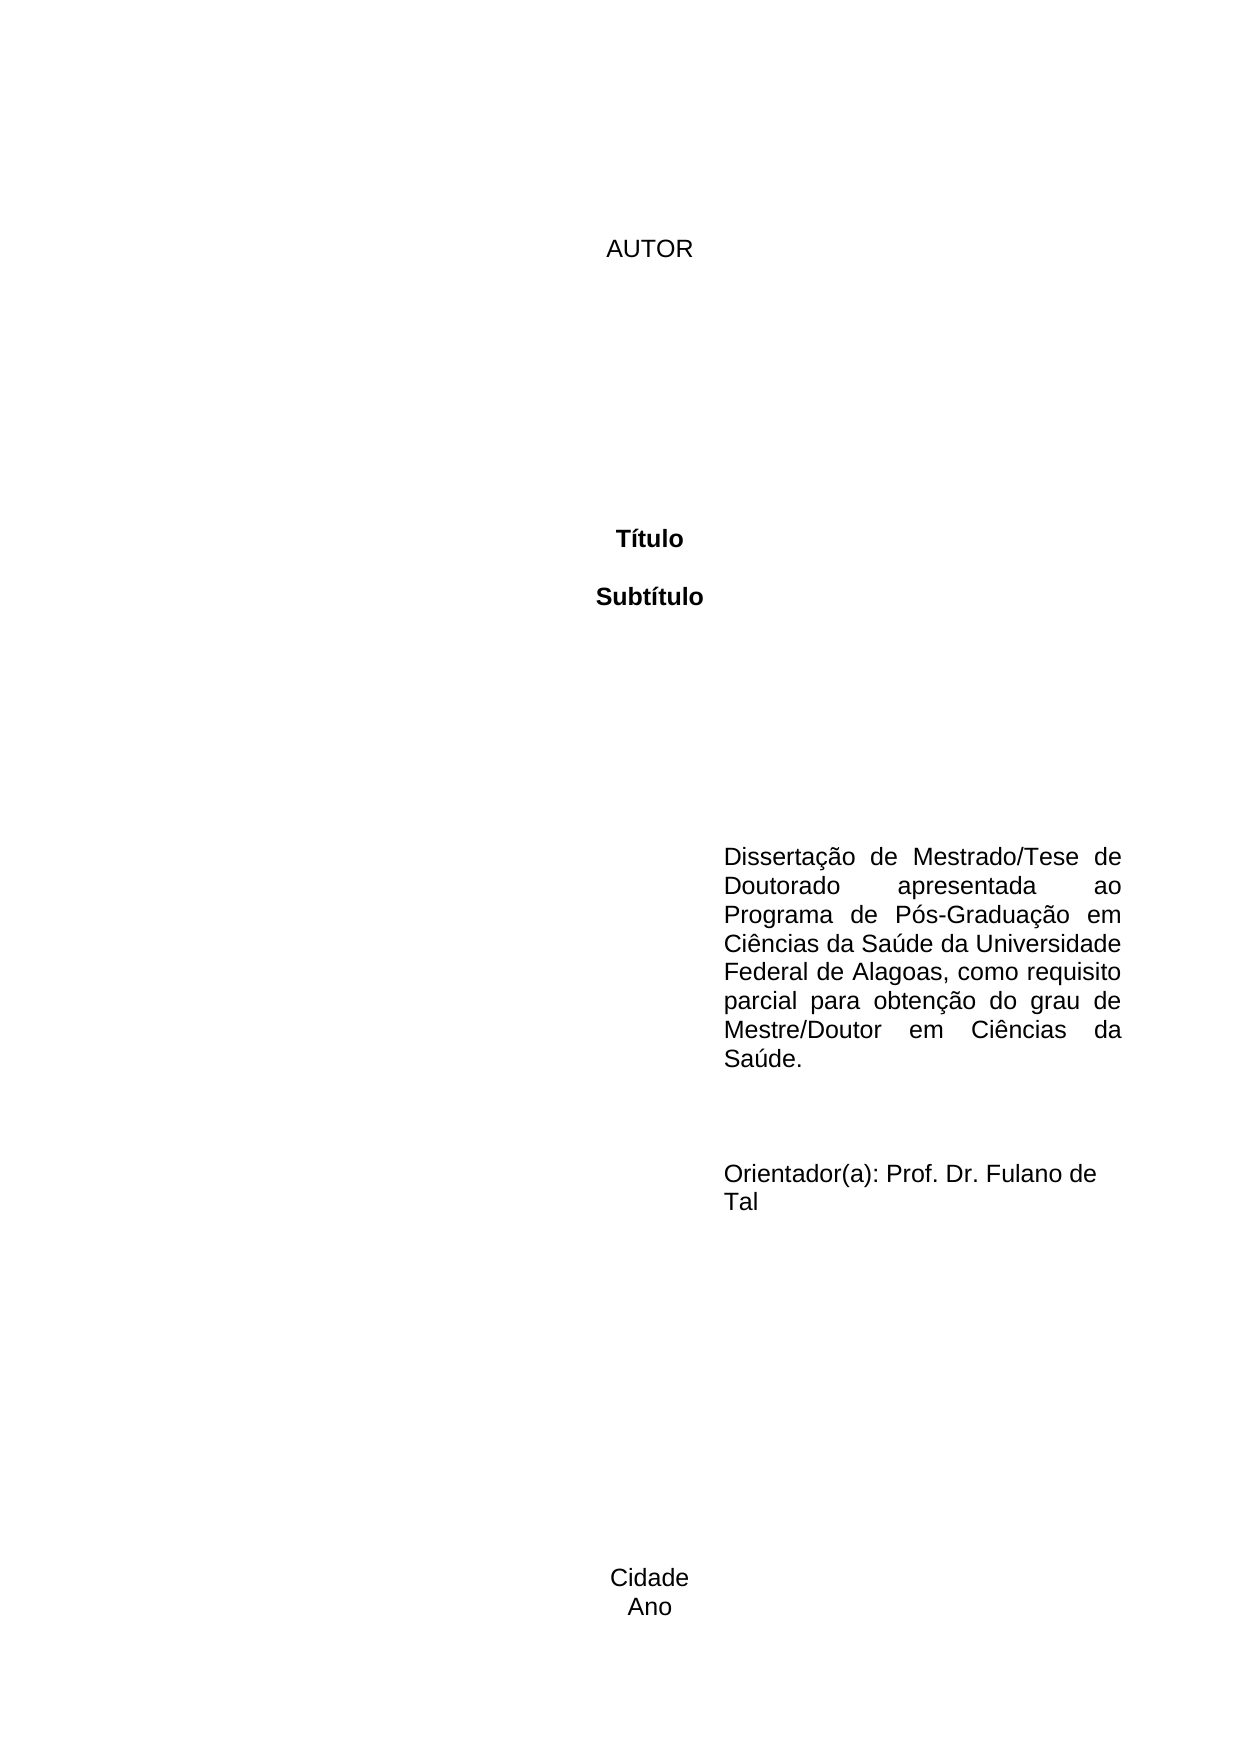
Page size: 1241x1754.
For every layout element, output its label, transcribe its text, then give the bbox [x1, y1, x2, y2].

text Tal [723, 1187, 1122, 1216]
text Ano [177, 1592, 1122, 1621]
text Cidade [177, 1563, 1122, 1592]
text Subtítulo [177, 582, 1122, 611]
text Orientador(a): Prof. Dr. Fulano de [723, 1158, 1122, 1187]
text Título [177, 524, 1122, 553]
text Dissertação de Mestrado/Tese de Doutorado apresentada ao Programa de Pós-Graduação em Ciências da Saúde da Universidade Federal de Alagoas, como requisito parcial para obtenção do grau de Mestre/Doutor em Ciências da Saúde. [723, 842, 1122, 1072]
text AUTOR [177, 234, 1122, 263]
